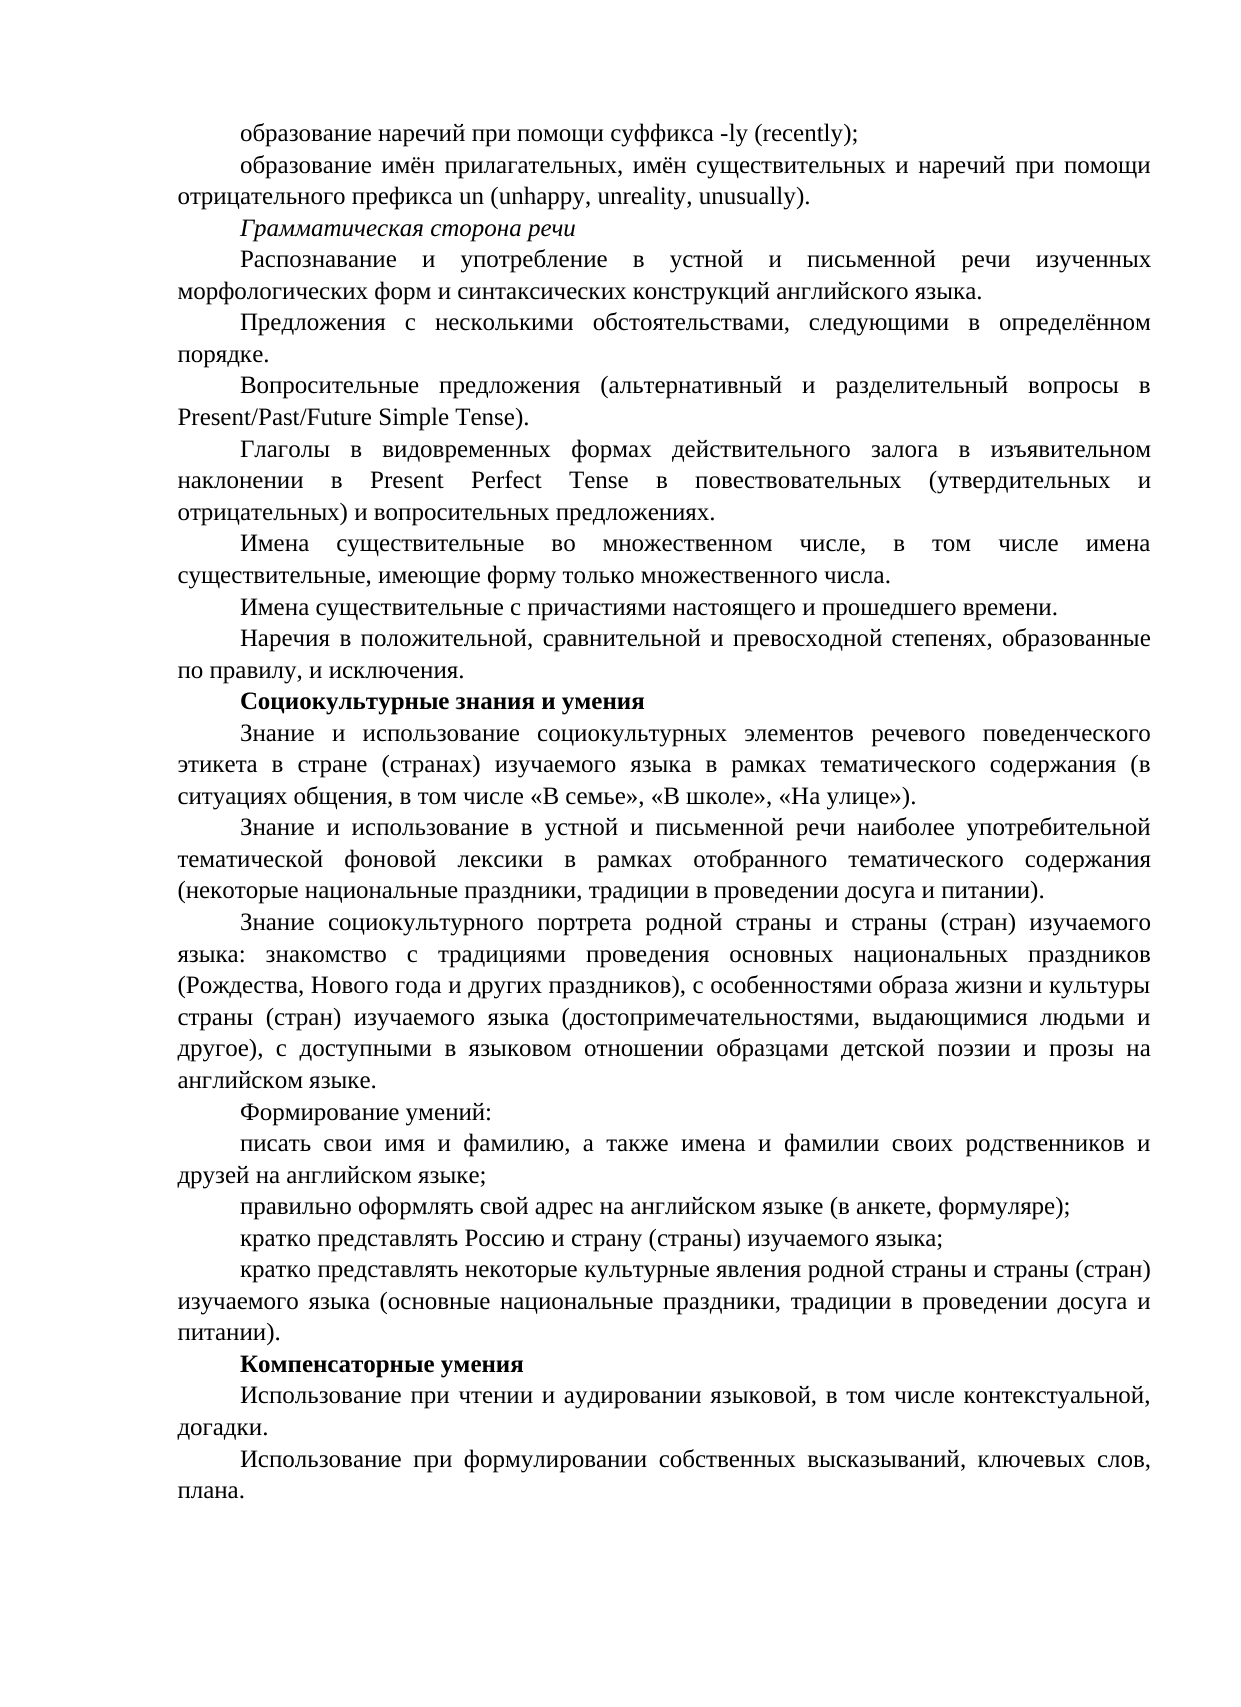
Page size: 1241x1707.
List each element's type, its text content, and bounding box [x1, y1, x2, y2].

text кратко представлять некоторые культурные явления родной страны и страны (стран) изучаемого языка (основные национальные праздники, традиции в проведении досуга и питании). [177, 1254, 1152, 1346]
text Компенсаторные умения [177, 1349, 1152, 1378]
text Вопросительные предложения (альтернативный и разделительный вопросы в Present/Past/Future Simple Tense). [177, 371, 1152, 431]
text Грамматическая сторона речи [177, 213, 1152, 242]
text образование имён прилагательных, имён существительных и наречий при помощи отрицательного префикса un (unhappy, unreality, unusually). [177, 150, 1152, 210]
text Имена существительные с причастиями настоящего и прошедшего времени. [177, 592, 1152, 620]
text Имена существительные во множественном числе, в том числе имена существительные, имеющие форму только множественного числа. [177, 528, 1152, 589]
text Использование при чтении и аудировании языковой, в том числе контекстуальной, догадки. [177, 1381, 1152, 1441]
text кратко представлять Россию и страну (страны) изучаемого языка; [177, 1223, 1152, 1252]
text Предложения с несколькими обстоятельствами, следующими в определённом порядке. [177, 307, 1152, 368]
text Формирование умений: [177, 1097, 1152, 1125]
text образование наречий при помощи суффикса -ly (recently); [177, 118, 1152, 147]
text писать свои имя и фамилию, а также имена и фамилии своих родственников и друзей на английском языке; [177, 1128, 1152, 1188]
text Знание социокультурного портрета родной страны и страны (стран) изучаемого языка: знакомство с традициями проведения основных национальных праздников (Рождества, Нового года и других праздников), с особенностями образа жизни и культуры страны (стран) изучаемого языка (достопримечательностями, выдающимися людьми и другое), с доступными в языковом отношении образцами детской поэзии и прозы на английском языке. [177, 907, 1152, 1094]
text Распознавание и употребление в устной и письменной речи изученных морфологических форм и синтаксических конструкций английского языка. [177, 244, 1152, 305]
text Знание и использование социокультурных элементов речевого поведенческого этикета в стране (странах) изучаемого языка в рамках тематического содержания (в ситуациях общения, в том числе «В семье», «В школе», «На улице»). [177, 718, 1152, 810]
text Использование при формулировании собственных высказываний, ключевых слов, плана. [177, 1444, 1152, 1504]
text Наречия в положительной, сравнительной и превосходной степенях, образованные по правилу, и исключения. [177, 623, 1152, 683]
text Социокультурные знания и умения [177, 686, 1152, 715]
text правильно оформлять свой адрес на английском языке (в анкете, формуляре); [177, 1191, 1152, 1220]
text Знание и использование в устной и письменной речи наиболее употребительной тематической фоновой лексики в рамках отобранного тематического содержания (некоторые национальные праздники, традиции в проведении досуга и питании). [177, 812, 1152, 904]
text Глаголы в видовременных формах действительного залога в изъявительном наклонении в Present Perfect Tense в повествовательных (утвердительных и отрицательных) и вопросительных предложениях. [177, 434, 1152, 526]
